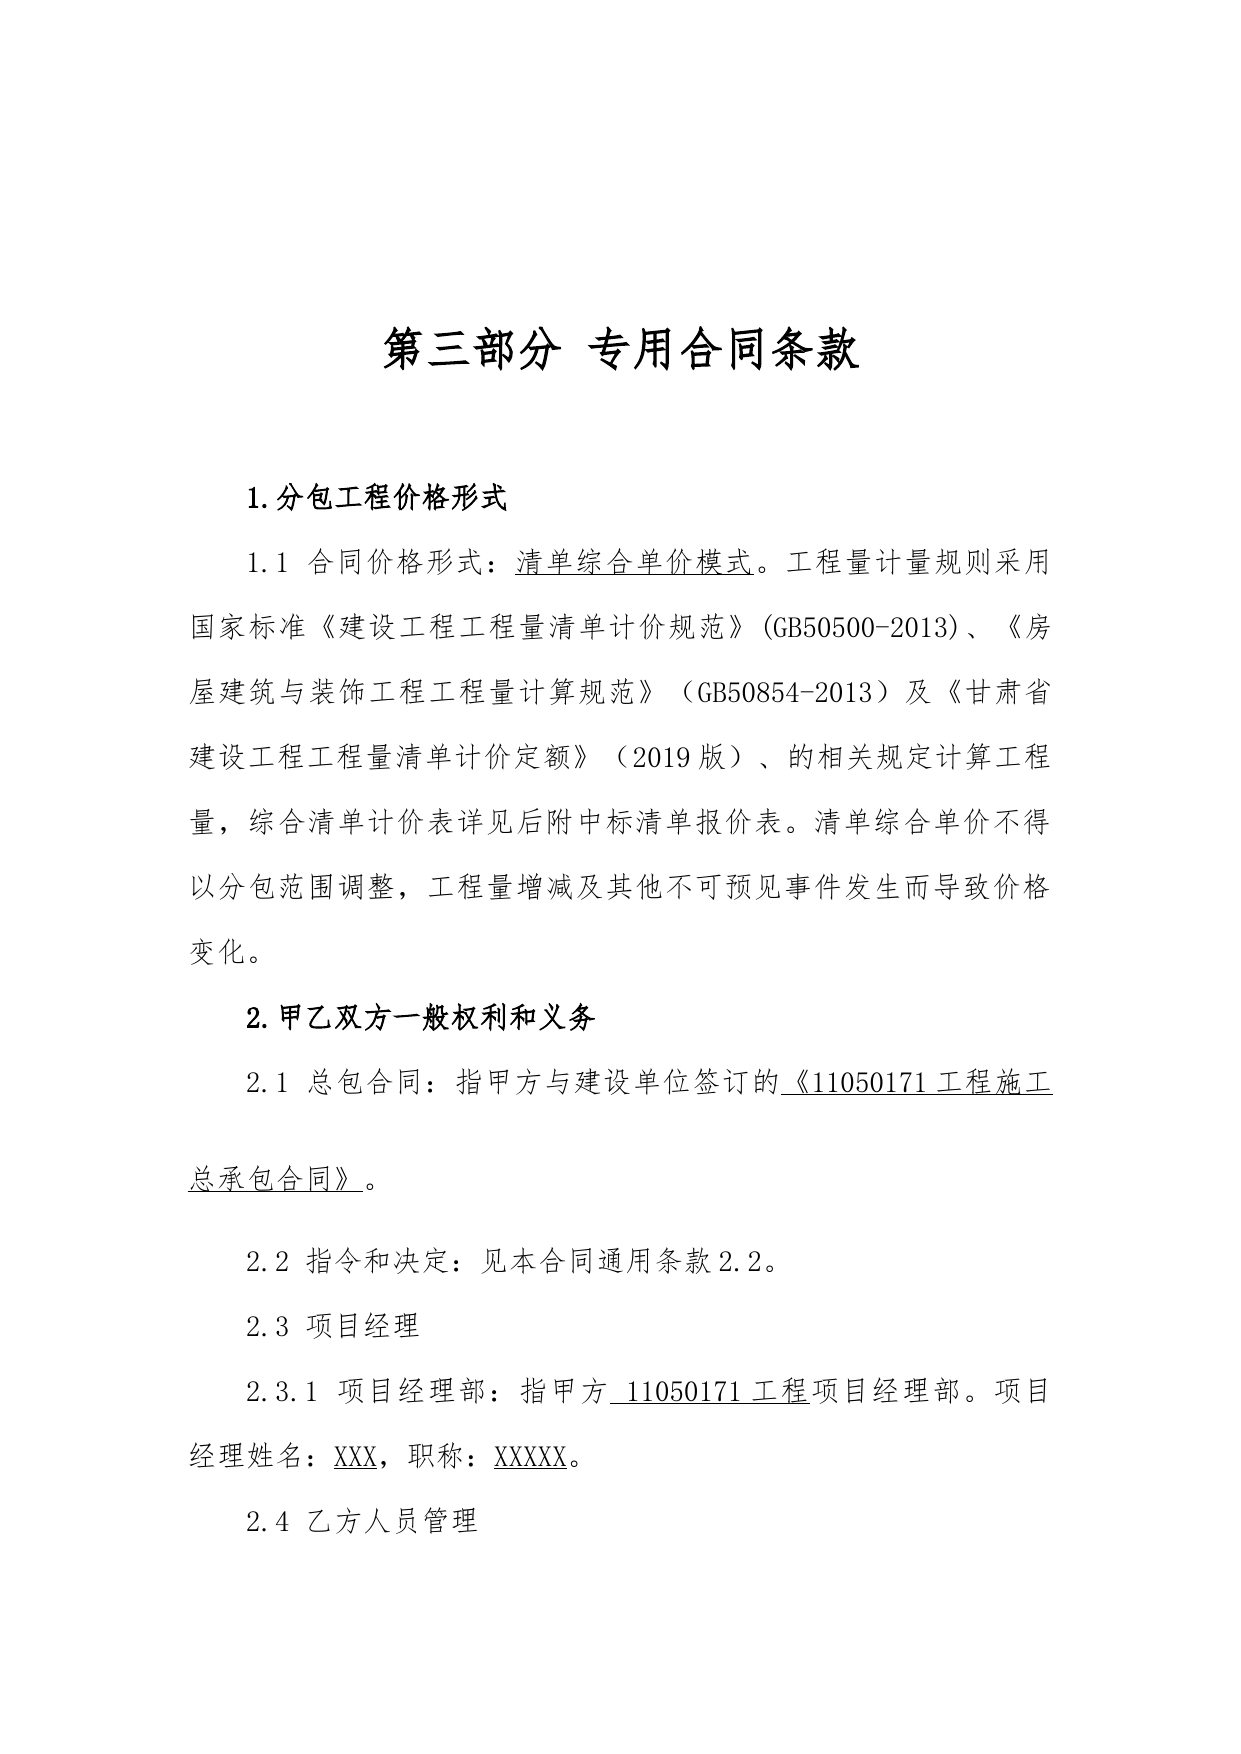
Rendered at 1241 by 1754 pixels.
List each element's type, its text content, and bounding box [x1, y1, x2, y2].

text 1.1 合同价格形式：清单综合单价模式。工程量计量规则采用国家标准《建设工程工程量清单计价规范》(GB50500-2013)、《房屋建筑与装饰工程工程量计算规范》（GB50854-2013）及《甘肃省建设工程工程量清单计价定额》（2019版）、的相关规定计算工程量，综合清单计价表详见后附中标清单报价表。清单综合单价不得以分包范围调整，工程量增减及其他不可预见事件发生而导致价格变化。 [187, 527, 1053, 982]
text 1.分包工程价格形式 [187, 462, 1053, 527]
list 甲乙双方一般权利和义务 [187, 982, 1053, 1047]
text 2.3 项目经理 [187, 1291, 1053, 1356]
text 2.1 总包合同：指甲方与建设单位签订的《11050171工程施工总承包合同》。 [187, 1047, 1053, 1210]
text 第三部分 专用合同条款 [187, 319, 1053, 371]
text 2.2 指令和决定：见本合同通用条款2.2。 [187, 1226, 1053, 1291]
text 2.3.1 项目经理部：指甲方 11050171工程项目经理部。项目经理姓名：XXX，职称：XXXXX。 [187, 1356, 1053, 1486]
text 2.4 乙方人员管理 [187, 1486, 1053, 1551]
